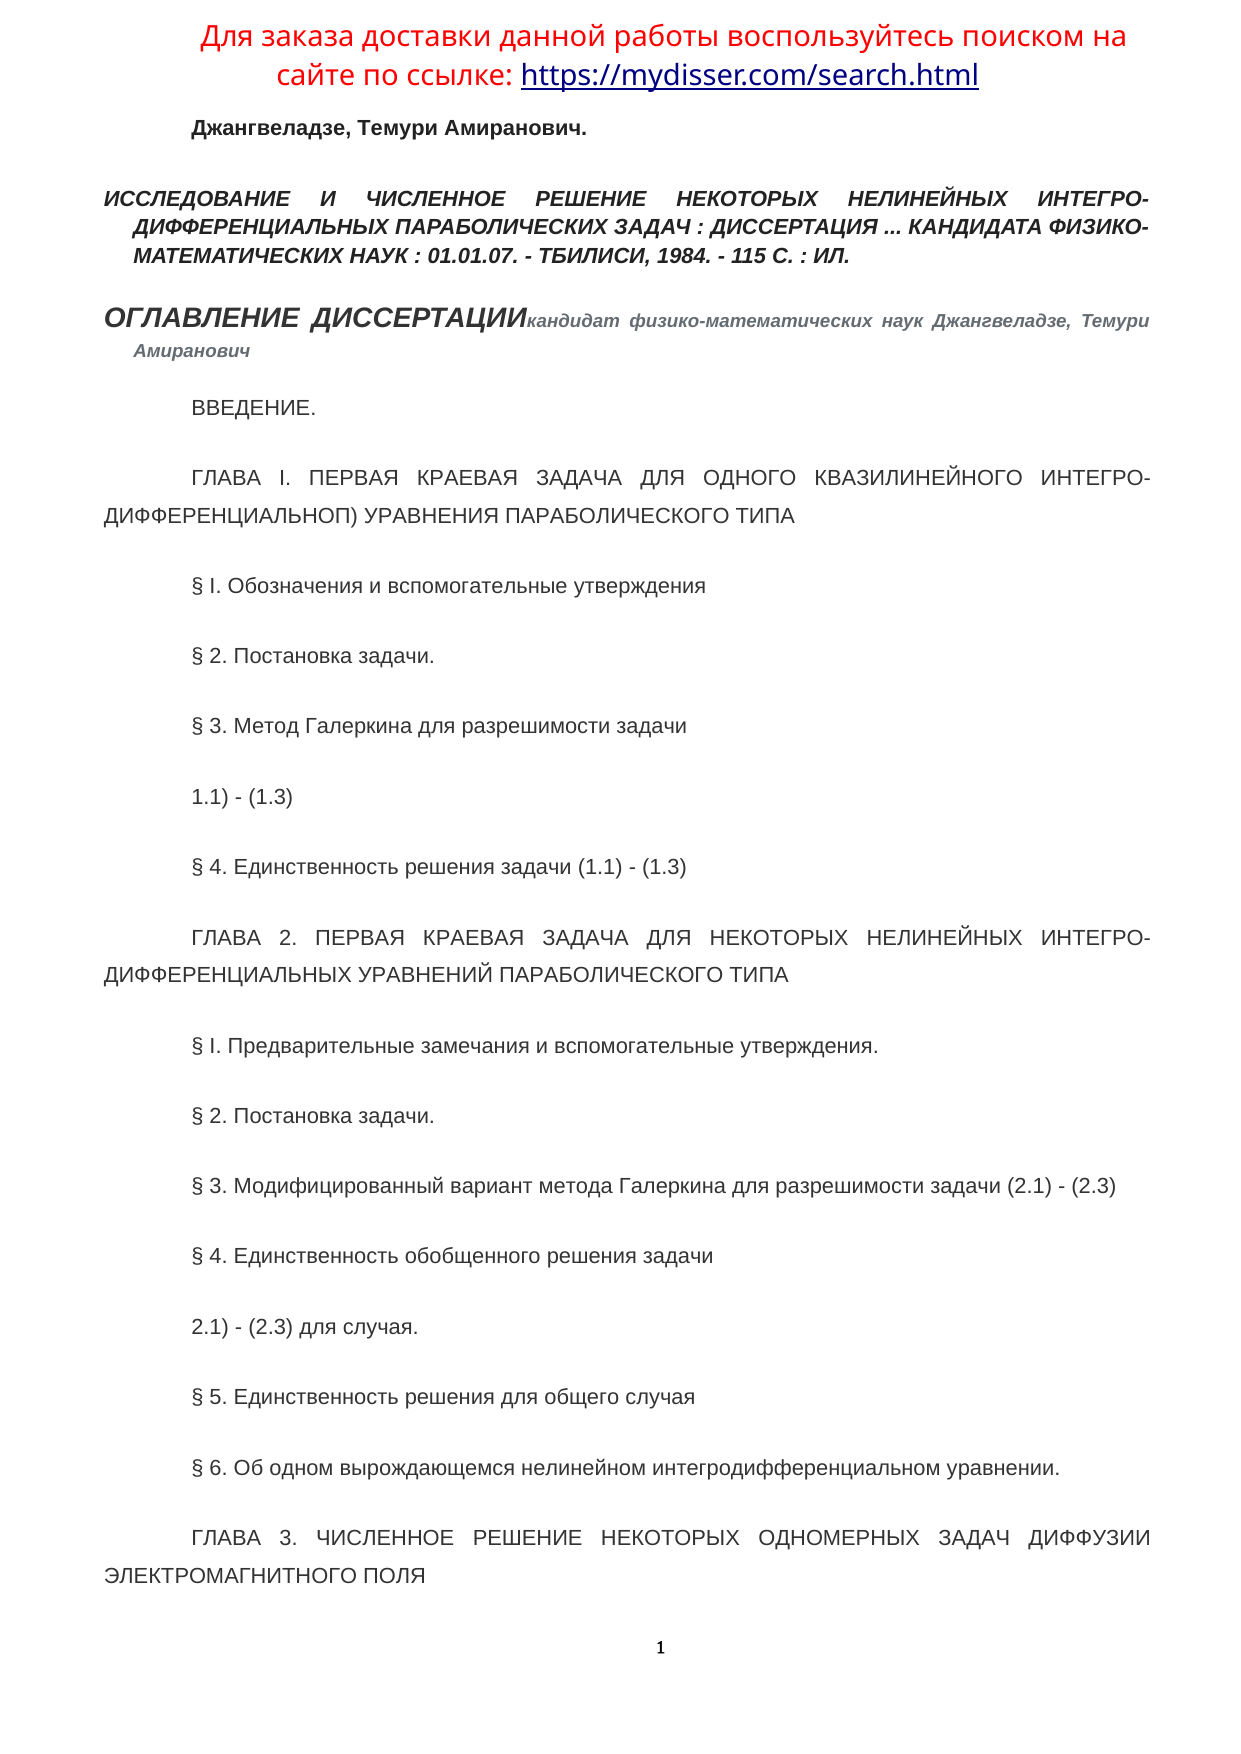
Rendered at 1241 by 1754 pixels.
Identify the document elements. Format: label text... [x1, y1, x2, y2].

text § 2. Постановка задачи. [103, 1103, 1152, 1128]
subtitle Оглавление диссертациикандидат физико-математических наук Джангвеладзе, Темури Амиранович [103, 301, 1152, 362]
text § 2. Постановка задачи. [103, 643, 1152, 668]
text § 3. Модифицированный вариант метода Галеркина для разрешимости задачи (2.1) - (2.3) [103, 1173, 1152, 1198]
text § 6. Об одном вырождающемся нелинейном интегродифференциальном уравнении. [103, 1454, 1152, 1479]
text § I. Предварительные замечания и вспомогательные утверждения. [103, 1032, 1152, 1058]
text Джангвеладзе, Темури Амиранович. [103, 115, 1152, 140]
text ВВЕДЕНИЕ. [103, 394, 1152, 419]
text ГЛАВА 3. ЧИСЛЕННОЕ РЕШЕНИЕ НЕКОТОРЫХ ОДНОМЕРНЫХ ЗАДАЧ ДИФФУЗИИ ЭЛЕКТРОМАГНИТНОГО ПОЛЯ [103, 1525, 1152, 1588]
text ГЛАВА 2. ПЕРВАЯ КРАЕВАЯ ЗАДАЧА ДЛЯ НЕКОТОРЫХ НЕЛИНЕЙНЫХ ИНТЕГРО-ДИФФЕРЕНЦИАЛЬНЫХ УРАВНЕНИЙ ПАРАБОЛИЧЕСКОГО ТИПА [103, 924, 1152, 987]
text 1.1) - (1.3) [103, 784, 1152, 809]
text § I. Обозначения и вспомогательные утверждения [103, 573, 1152, 598]
text 2.1) - (2.3) для случая. [103, 1314, 1152, 1339]
text § 3. Метод Галеркина для разрешимости задачи [103, 713, 1152, 739]
text § 4. Единственность решения задачи (1.1) - (1.3) [103, 854, 1152, 879]
subtitle Исследование и численное решение некоторых нелинейных интегро-дифференциальных параболических задач : диссертация ... кандидата физико-математических наук : 01.01.07. - Тбилиси, 1984. - 115 с. : ил. [103, 182, 1152, 268]
text § 4. Единственность обобщенного решения задачи [103, 1243, 1152, 1269]
text ГЛАВА I. ПЕРВАЯ КРАЕВАЯ ЗАДАЧА ДЛЯ ОДНОГО КВАЗИЛИНЕЙНОГО ИНТЕГРО-ДИФФЕРЕНЦИАЛЬНОП) УРАВНЕНИЯ ПАРАБОЛИЧЕСКОГО ТИПА [103, 465, 1152, 528]
text § 5. Единственность решения для общего случая [103, 1384, 1152, 1409]
